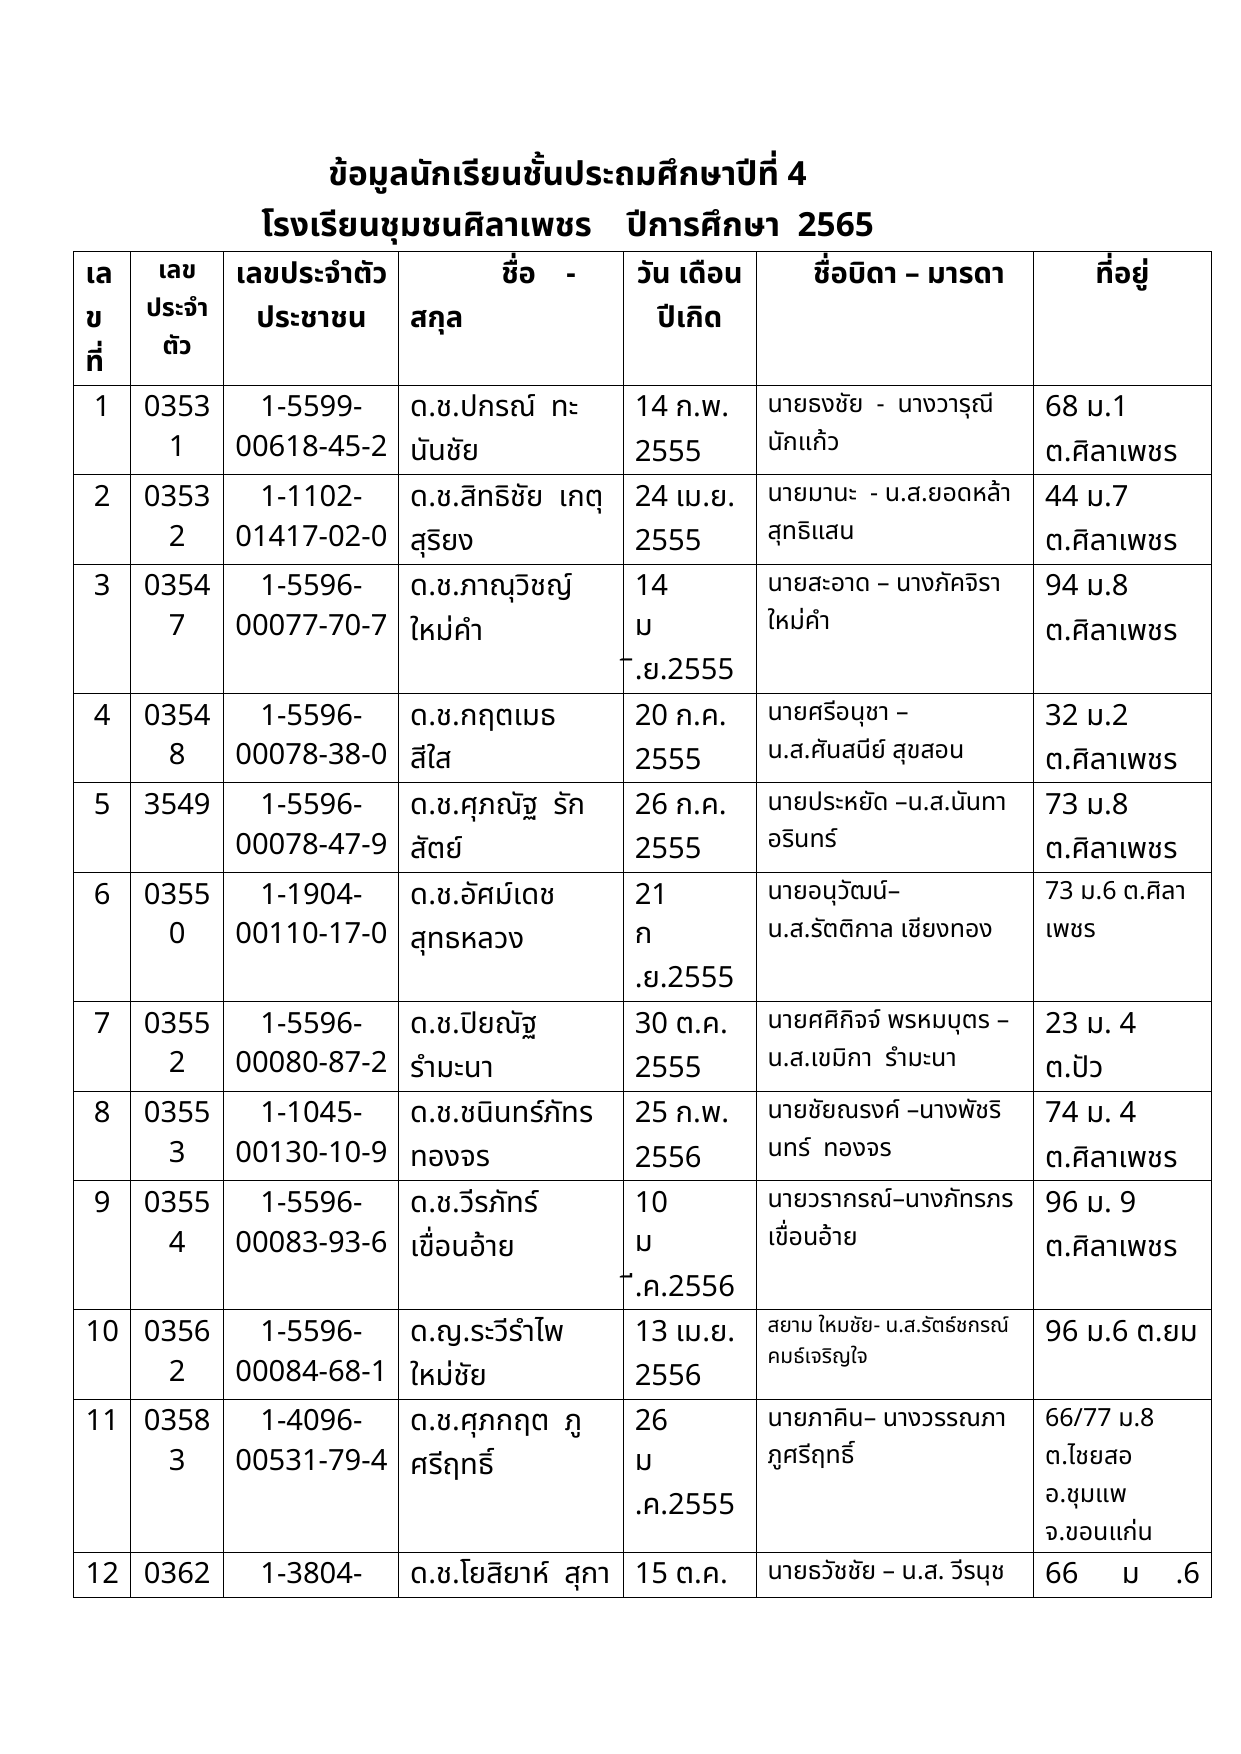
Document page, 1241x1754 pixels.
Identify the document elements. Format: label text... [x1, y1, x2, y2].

table_cell 1-5596-00084-68-1 [224, 1310, 398, 1398]
table_cell 73 ม.6 ต.ศิลาเพชร [1034, 873, 1211, 1001]
table_cell 1-5596-00078-38-0 [224, 694, 398, 782]
table_cell 32 ม.2 ต.ศิลาเพชร [1034, 694, 1211, 782]
table_cell ด.ช.ปิยณัฐ รำมะนา [399, 1002, 623, 1091]
table_cell 10 [74, 1310, 130, 1398]
table_cell 26 ม.ค.2555 [624, 1400, 756, 1552]
table_cell ด.ช.ชนินทร์ภัทร ทองจร [399, 1092, 623, 1180]
text โรงเรียนชุมชนศิลาเพชร ปีการศึกษา 2565 [44, 201, 1090, 251]
table_cell 14 มิ.ย.2555 [624, 565, 756, 693]
table_cell นายธงชัย - นางวารุณี นักแก้ว [757, 386, 1033, 474]
table_header เลขประจำตัว [131, 252, 223, 384]
table_cell 11 [74, 1400, 130, 1552]
table_cell 44 ม.7 ต.ศิลาเพชร [1034, 475, 1211, 564]
table_cell นายศรีอนุชา – น.ส.ศันสนีย์ สุขสอน [757, 694, 1033, 782]
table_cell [399, 1553, 623, 1597]
table_cell นายชัยณรงค์ –นางพัชรินทร์ ทองจร [757, 1092, 1033, 1180]
table_cell 1-5599-00618-45-2 [224, 386, 398, 474]
table_cell 6 [74, 873, 130, 1001]
table_cell 1-5596-00083-93-6 [224, 1181, 398, 1309]
table_cell ด.ช.อัศม์เดช สุทธหลวง [399, 873, 623, 1001]
table_cell 23 ม. 4 ต.ปัว [1034, 1002, 1211, 1091]
table_cell ด.ญ.ระวีรำไพ ใหม่ชัย [399, 1310, 623, 1398]
table_cell 03622 [131, 1553, 223, 1597]
table_cell นายวรากรณ์–นางภัทรภร เขื่อนอ้าย [757, 1181, 1033, 1309]
table_cell 03550 [131, 873, 223, 1001]
table_cell 21 ก.ย.2555 [624, 873, 756, 1001]
table_cell 03548 [131, 694, 223, 782]
table_cell 03562 [131, 1310, 223, 1398]
table_header วัน เดือน ปีเกิด [624, 252, 756, 384]
table_cell ด.ช.สิทธิชัย เกตุสุริยง [399, 475, 623, 564]
table_cell 3549 [131, 783, 223, 872]
table_cell 68 ม.1 ต.ศิลาเพชร [1034, 386, 1211, 474]
table_cell 5 [74, 783, 130, 872]
table_cell นายมานะ - น.ส.ยอดหล้า สุทธิแสน [757, 475, 1033, 564]
table_cell 96 ม.6 ต.ยม [1034, 1310, 1211, 1398]
table_cell 03531 [131, 386, 223, 474]
table_cell นายศศิกิจจ์ พรหมบุตร – น.ส.เขมิกา รำมะนา [757, 1002, 1033, 1091]
table_cell 15 ต.ค. 2555 [624, 1553, 756, 1597]
table_header เลขที่ [74, 252, 130, 384]
table_cell 9 [74, 1181, 130, 1309]
table_cell 94 ม.8 ต.ศิลาเพชร [1034, 565, 1211, 693]
table_cell 30 ต.ค. 2555 [624, 1002, 756, 1091]
table_cell 73 ม.8 ต.ศิลาเพชร [1034, 783, 1211, 872]
table_cell 10 มี.ค.2556 [624, 1181, 756, 1309]
table_cell 1-1045-00130-10-9 [224, 1092, 398, 1180]
table_header ที่อยู่ [1034, 252, 1211, 384]
table_cell 24 เม.ย. 2555 [624, 475, 756, 564]
table_cell 1-5596-00080-87-2 [224, 1002, 398, 1091]
table_cell 25 ก.พ. 2556 [624, 1092, 756, 1180]
table_cell 12 [74, 1553, 130, 1597]
table_cell 1 [74, 386, 130, 474]
text ข้อมูลนักเรียนชั้นประถมศึกษาปีที่ 4 [44, 150, 1090, 201]
table_cell 1-1904-00110-17-0 [224, 873, 398, 1001]
table_cell 66 ม.6 ต.ศิลาเพชร [1034, 1553, 1211, 1597]
table_header ชื่อ - สกุล [399, 252, 623, 384]
table_cell นายประหยัด –น.ส.นันทา อรินทร์ [757, 783, 1033, 872]
table_cell ด.ช.ปกรณ์ ทะนันชัย [399, 386, 623, 474]
table_cell 8 [74, 1092, 130, 1180]
table_cell 74 ม. 4 ต.ศิลาเพชร [1034, 1092, 1211, 1180]
table_cell ด.ช.วีรภัทร์ เขื่อนอ้าย [399, 1181, 623, 1309]
table_cell ด.ช.ภาณุวิชญ์ ใหม่คำ [399, 565, 623, 693]
table_cell 03532 [131, 475, 223, 564]
table_cell 03552 [131, 1002, 223, 1091]
table_cell ด.ช.ศุภกฤต ภูศรีฤทธิ์ [399, 1400, 623, 1552]
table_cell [757, 1553, 1033, 1597]
table_cell 03553 [131, 1092, 223, 1180]
table_cell 1-3804-00012-00-1 [224, 1553, 398, 1597]
table_cell นายภาคิน– นางวรรณภา ภูศรีฤทธิ์ [757, 1400, 1033, 1552]
table_cell 03583 [131, 1400, 223, 1552]
table_cell 20 ก.ค. 2555 [624, 694, 756, 782]
table_cell 1-5596-00077-70-7 [224, 565, 398, 693]
table_cell นายสะอาด – นางภัคจิรา ใหม่คำ [757, 565, 1033, 693]
table_cell 13 เม.ย. 2556 [624, 1310, 756, 1398]
table_cell 14 ก.พ. 2555 [624, 386, 756, 474]
table_cell 1-4096-00531-79-4 [224, 1400, 398, 1552]
table_cell 96 ม. 9 ต.ศิลาเพชร [1034, 1181, 1211, 1309]
table_cell ด.ช.ศุภณัฐ รักสัตย์ [399, 783, 623, 872]
table_cell นายอนุวัฒน์–น.ส.รัตติกาล เชียงทอง [757, 873, 1033, 1001]
table_cell 03554 [131, 1181, 223, 1309]
table_cell 1-5596-00078-47-9 [224, 783, 398, 872]
table_cell สยาม ใหมชัย- น.ส.รัตธ์ชกรณ์คมธ์เจริญใจ [757, 1310, 1033, 1398]
table_cell 4 [74, 694, 130, 782]
table_header ชื่อบิดา – มารดา [757, 252, 1033, 384]
table_cell 03547 [131, 565, 223, 693]
table_cell 26 ก.ค. 2555 [624, 783, 756, 872]
table_header เลขประจำตัวประชาชน [224, 252, 398, 384]
table_cell 1-1102-01417-02-0 [224, 475, 398, 564]
table_cell 2 [74, 475, 130, 564]
table_cell 66/77 ม.8 ต.ไชยสอ อ.ชุมแพ จ.ขอนแก่น [1034, 1400, 1211, 1552]
table_cell 7 [74, 1002, 130, 1091]
table_cell 3 [74, 565, 130, 693]
table_cell ด.ช.กฤตเมธ สีใส [399, 694, 623, 782]
